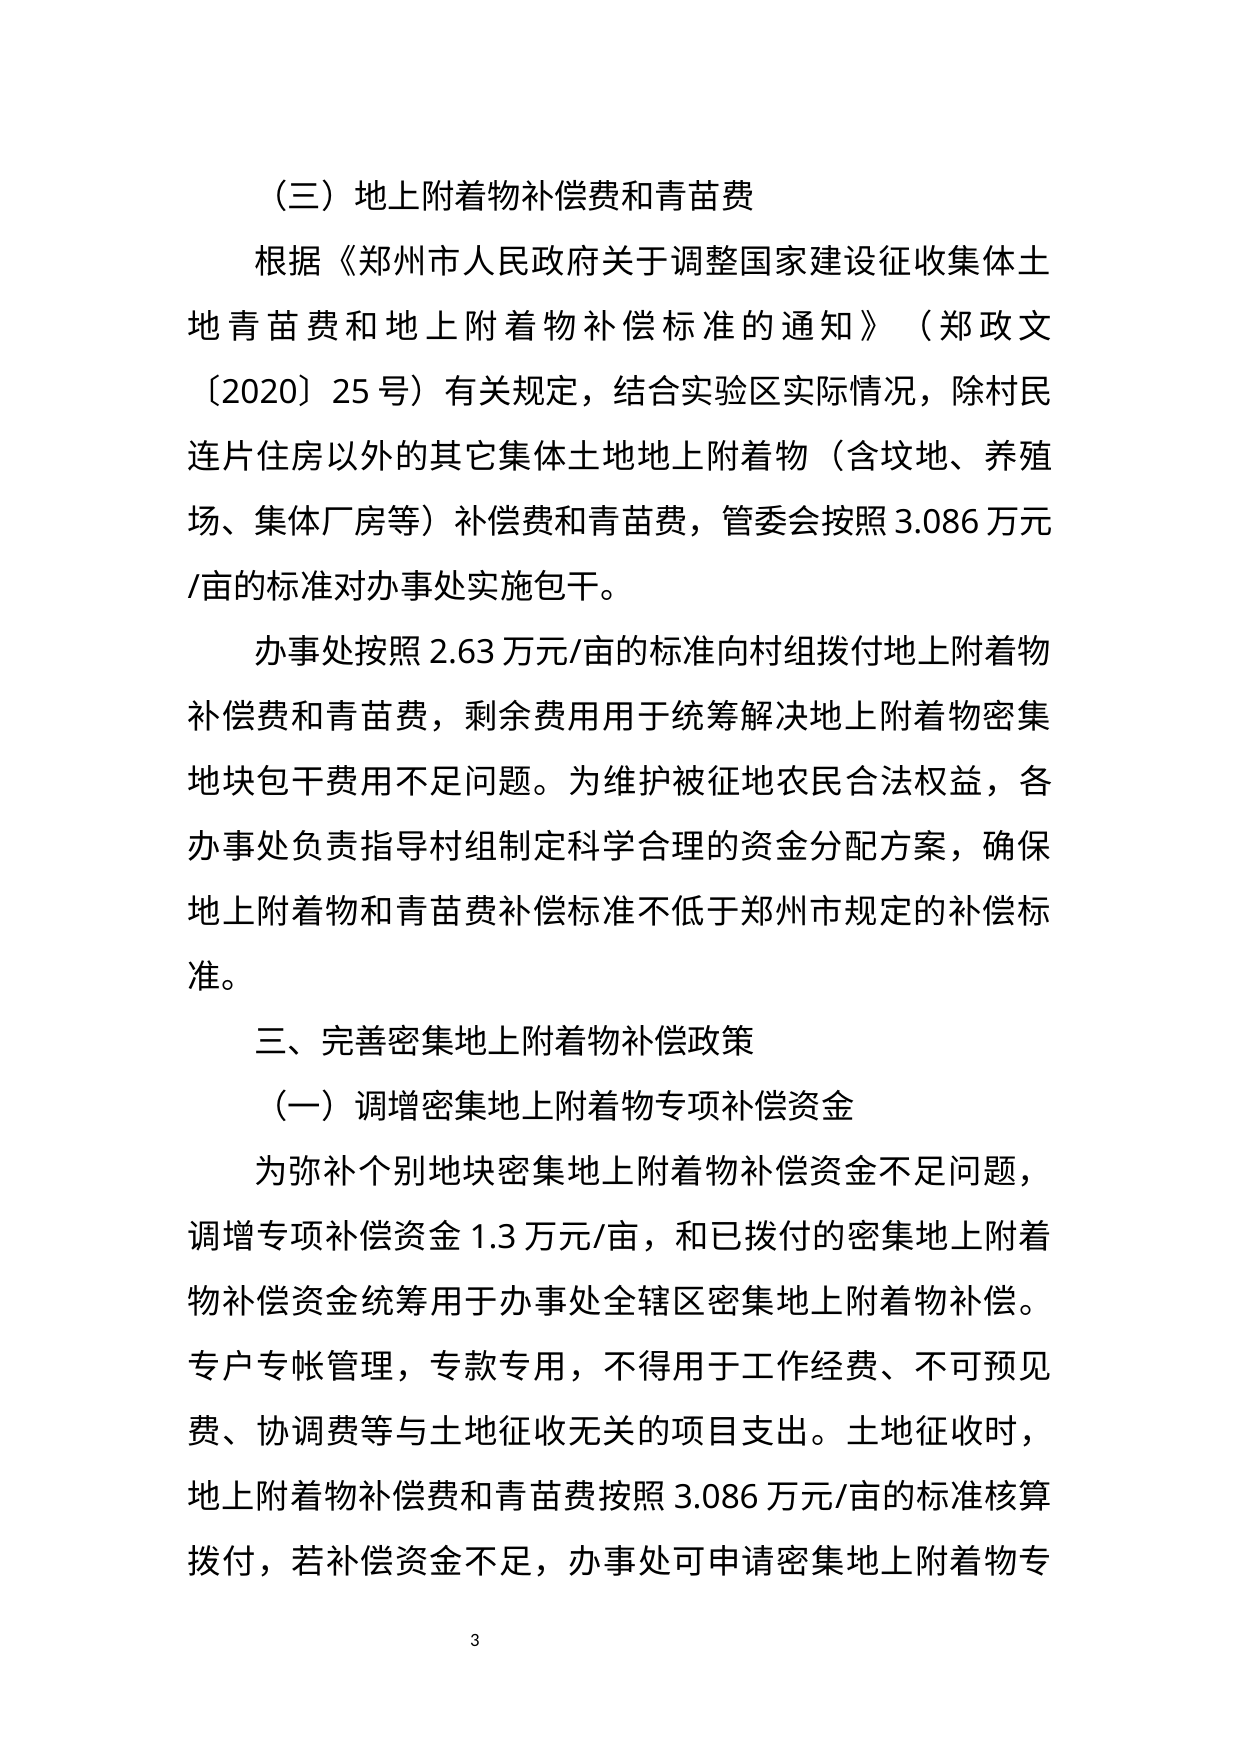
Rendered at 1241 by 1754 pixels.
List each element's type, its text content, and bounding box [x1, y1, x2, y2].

text （一）调增密集地上附着物专项补偿资金 [187, 1072, 1053, 1137]
list 地上附着物补偿费和青苗费 [187, 162, 1053, 227]
text 三、完善密集地上附着物补偿政策 [187, 1007, 1053, 1072]
list 办事处按照2.63万元/亩的标准向村组拨付地上附着物补偿费和青苗费，剩余费用用于统筹解决地上附着物密集地块包干费用不足问题。为维护被征地农民合法权益，各办事处负责指导村组制定科学合理的资金分配方案，确保地上附着物和青苗费补偿标准不低于郑州市规定的补偿标准。 [187, 617, 1053, 1007]
list 根据《郑州市人民政府关于调整国家建设征收集体土地青苗费和地上附着物补偿标准的通知》（郑政文〔2020〕25号）有关规定，结合实验区实际情况，除村民连片住房以外的其它集体土地地上附着物（含坟地、养殖场、集体厂房等）补偿费和青苗费，管委会按照3.086万元/亩的标准对办事处实施包干。 [187, 227, 1053, 617]
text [187, 1137, 1053, 1592]
